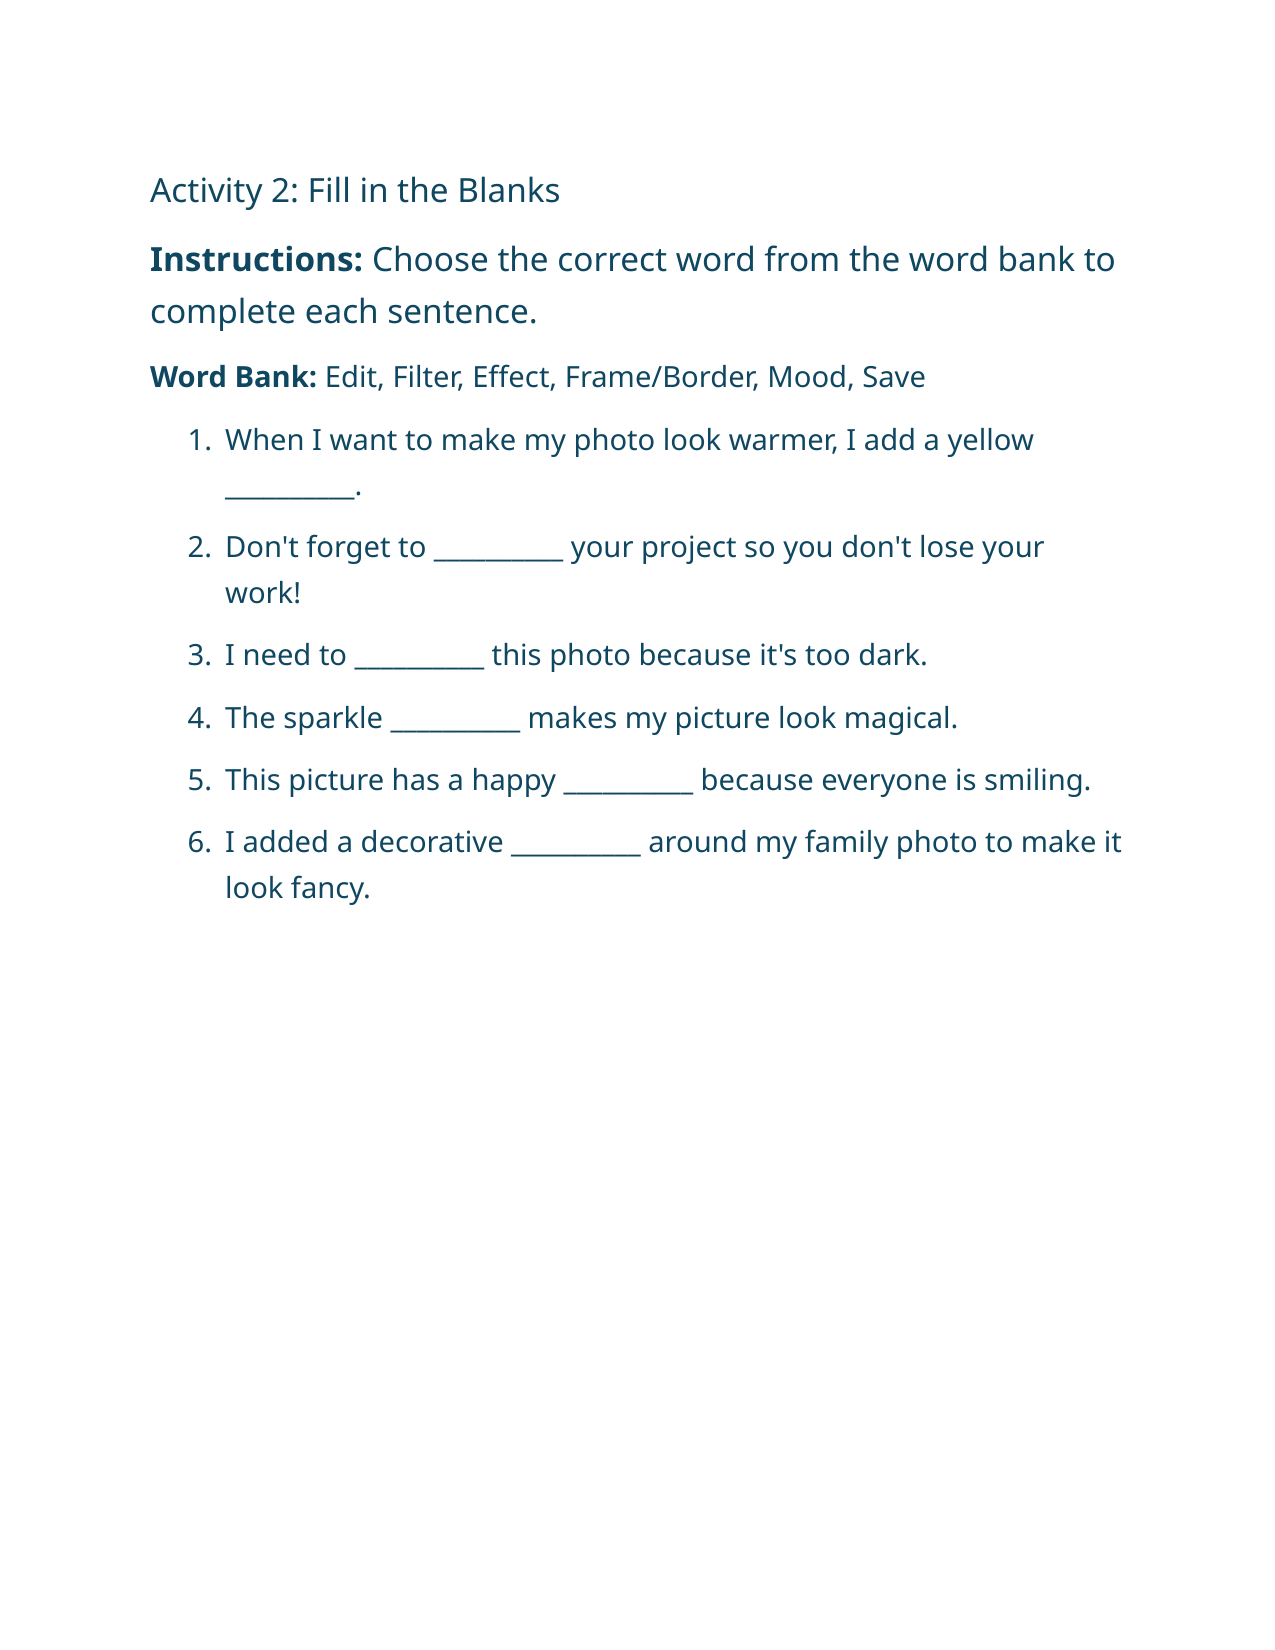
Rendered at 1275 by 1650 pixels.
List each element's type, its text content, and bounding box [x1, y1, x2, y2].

subtitle Activity 2: Fill in the Blanks [150, 167, 1125, 212]
subtitle Don't forget to __________ your project so you don't lose your work! [187, 527, 1125, 612]
subtitle Instructions: Choose the correct word from the word bank to complete each sentence. [150, 236, 1125, 333]
subtitle This picture has a happy __________ because everyone is smiling. [187, 759, 1125, 799]
subtitle The sparkle __________ makes my picture look magical. [187, 697, 1125, 737]
subtitle I need to __________ this photo because it's too dark. [187, 635, 1125, 674]
subtitle I added a decorative __________ around my family photo to make it look fancy. [187, 822, 1125, 907]
subtitle When I want to make my photo look warmer, I add a yellow __________. [187, 419, 1125, 504]
subtitle Word Bank: Edit, Filter, Effect, Frame/Border, Mood, Save [150, 357, 1125, 396]
